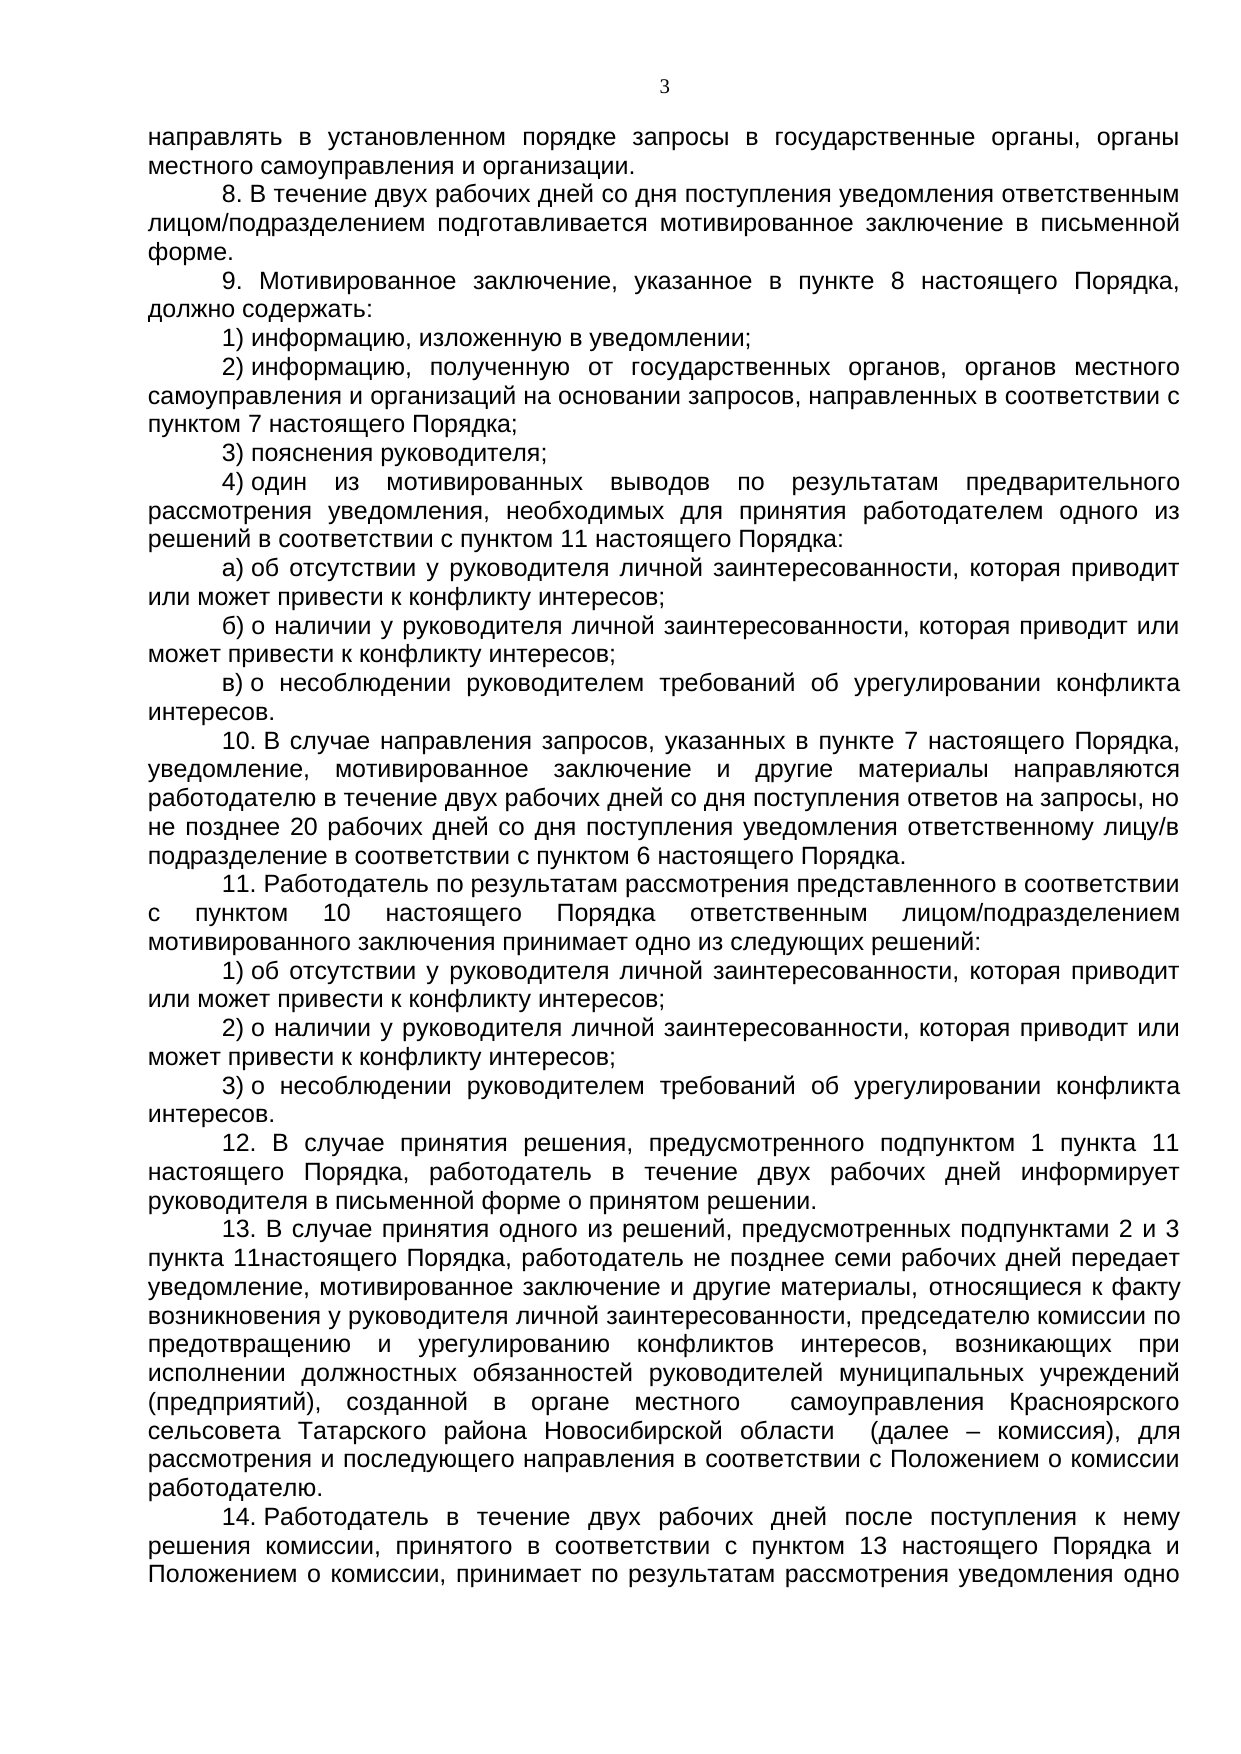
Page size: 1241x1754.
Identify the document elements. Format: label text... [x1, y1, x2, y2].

text б) о наличии у руководителя личной заинтересованности, которая приводит или может привести к конфликту интересов; [148, 611, 1181, 668]
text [148, 122, 1181, 179]
text 2) информацию, полученную от государственных органов, органов местного самоуправления и организаций на основании запросов, направленных в соответствии с пунктом 7 настоящего Порядка; [148, 352, 1181, 438]
text 10. В случае направления запросов, указанных в пункте 7 настоящего Порядка, уведомление, мотивированное заключение и другие материалы направляются работодателю в течение двух рабочих дней со дня поступления ответов на запросы, но не позднее 20 рабочих дней со дня поступления уведомления ответственному лицу/в подразделение в соответствии с пунктом 6 настоящего Порядка. [148, 726, 1181, 869]
text а) об отсутствии у руководителя личной заинтересованности, которая приводит или может привести к конфликту интересов; [148, 553, 1181, 611]
text 3) пояснения руководителя; [148, 438, 1181, 467]
text 9. Мотивированное заключение, указанное в пункте 8 настоящего Порядка, должно содержать: [148, 266, 1181, 323]
text 3) о несоблюдении руководителем требований об урегулировании конфликта интересов. [148, 1071, 1181, 1128]
text 2) о наличии у руководителя личной заинтересованности, которая приводит или может привести к конфликту интересов; [148, 1013, 1181, 1071]
text 13. В случае принятия одного из решений, предусмотренных подпунктами 2 и 3 пункта 11настоящего Порядка, работодатель не позднее семи рабочих дней передает уведомление, мотивированное заключение и другие материалы, относящиеся к факту возникновения у руководителя личной заинтересованности, председателю комиссии по предотвращению и урегулированию конфликтов интересов, возникающих при исполнении должностных обязанностей руководителей муниципальных учреждений (предприятий), созданной в органе местного самоуправления Красноярского сельсовета Татарского района Новосибирской области (далее – комиссия), для рассмотрения и последующего направления в соответствии с Положением о комиссии работодателю. [148, 1214, 1181, 1502]
text 1) информацию, изложенную в уведомлении; [148, 323, 1181, 352]
text 12. В случае принятия решения, предусмотренного подпунктом 1 пункта 11 настоящего Порядка, работодатель в течение двух рабочих дней информирует руководителя в письменной форме о принятом решении. [148, 1128, 1181, 1214]
text 4) один из мотивированных выводов по результатам предварительного рассмотрения уведомления, необходимых для принятия работодателем одного из решений в соответствии с пунктом 11 настоящего Порядка: [148, 467, 1181, 553]
text 11. Работодатель по результатам рассмотрения представленного в соответствии с пунктом 10 настоящего Порядка ответственным лицом/подразделением мотивированного заключения принимает одно из следующих решений: [148, 869, 1181, 956]
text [148, 1502, 1181, 1588]
text в) о несоблюдении руководителем требований об урегулировании конфликта интересов. [148, 668, 1181, 726]
text 8. В течение двух рабочих дней со дня поступления уведомления ответственным лицом/подразделением подготавливается мотивированное заключение в письменной форме. [148, 179, 1181, 266]
text 1) об отсутствии у руководителя личной заинтересованности, которая приводит или может привести к конфликту интересов; [148, 956, 1181, 1013]
